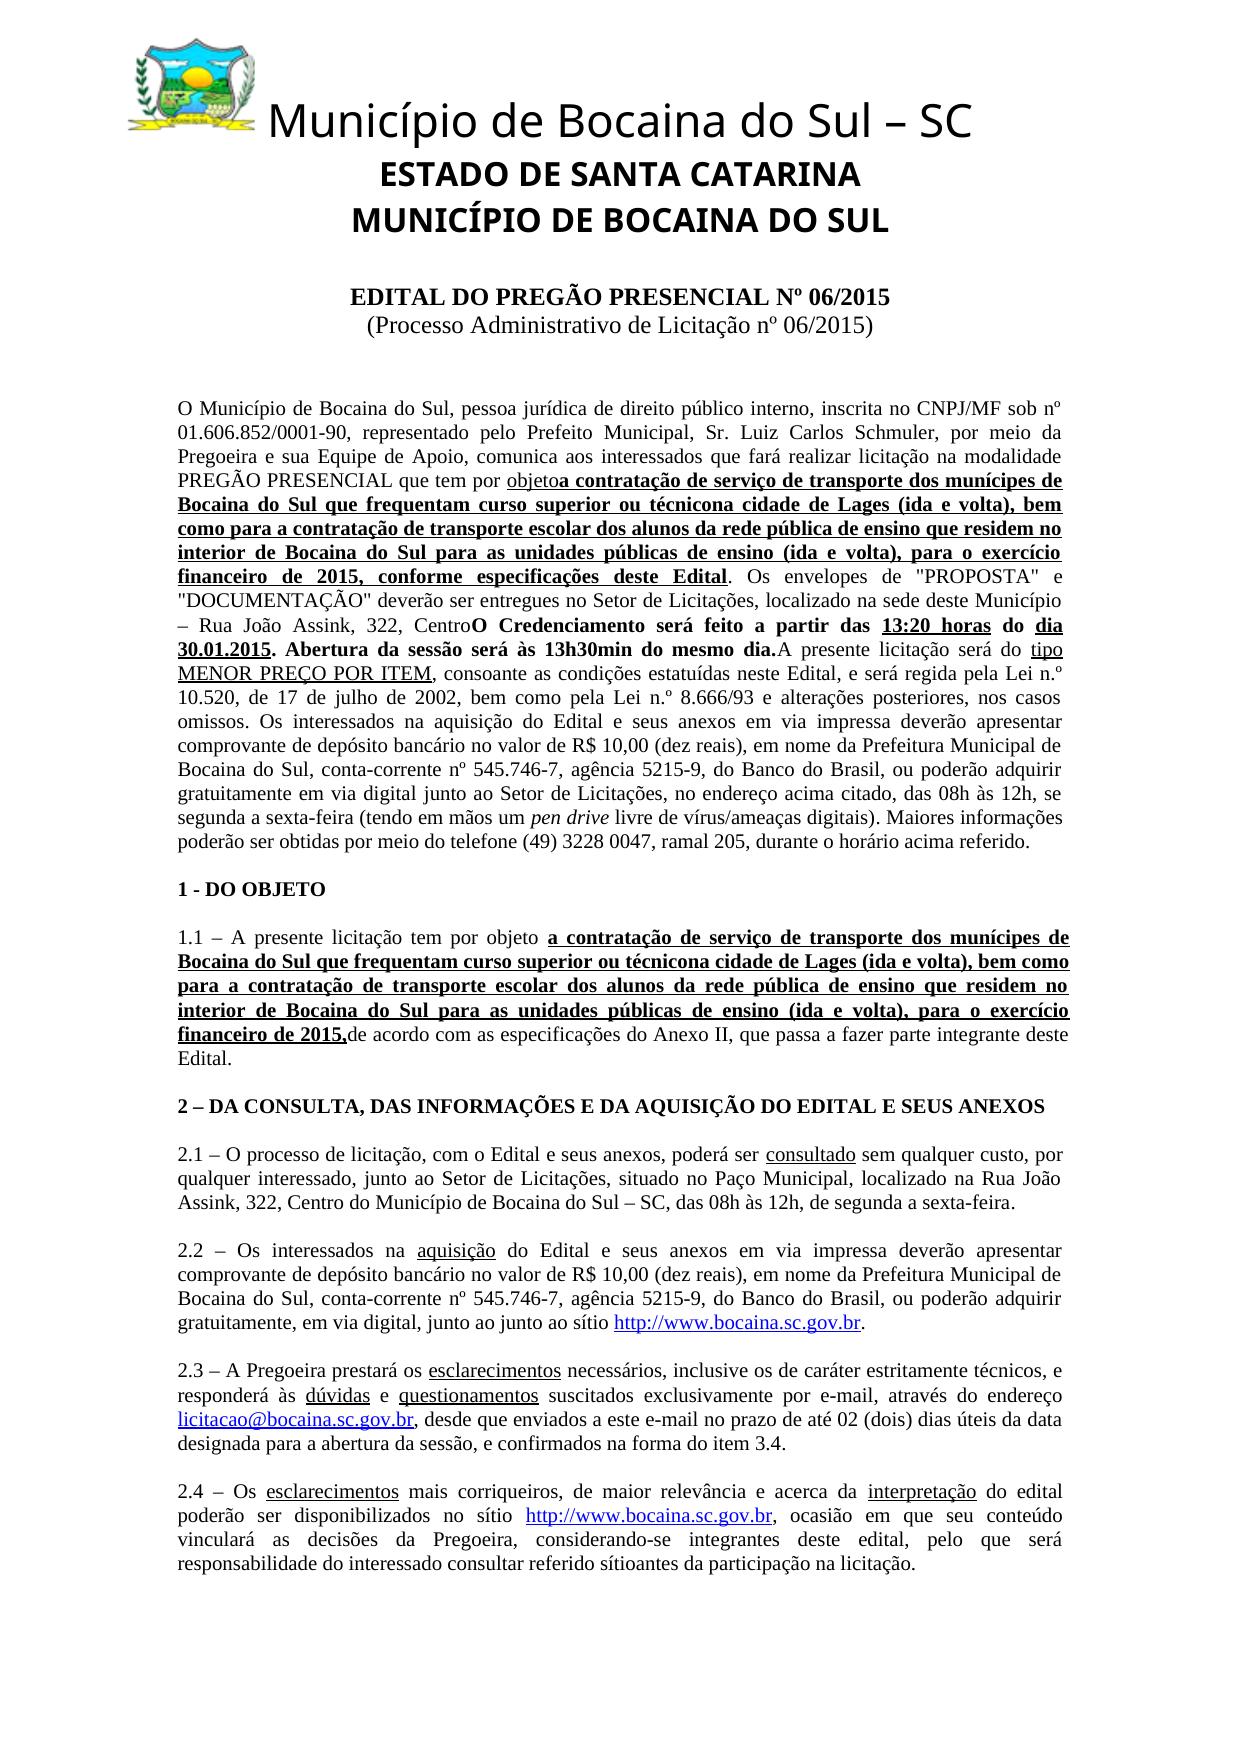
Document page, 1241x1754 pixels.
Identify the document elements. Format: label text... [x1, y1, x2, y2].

picture [127, 30, 255, 137]
text 2.1 – O processo de licitação, com o Edital e seus anexos, poderá ser consultado sem qualquer custo, por qualquer interessado, junto ao Setor de Licitações, situado no Paço Municipal, localizado na Rua João Assink, 322, Centro do Município de Bocaina do Sul – SC, das 08h às 12h, de segunda a sexta-feira. [177, 1142, 1063, 1214]
text O Município de Bocaina do Sul, pessoa jurídica de direito público interno, inscrita no CNPJ/MF sob nº 01.606.852/0001-90, representado pelo Prefeito Municipal, Sr. Luiz Carlos Schmuler, por meio da Pregoeira e sua Equipe de Apoio, comunica aos interessados que fará realizar licitação na modalidade PREGÃO PRESENCIAL que tem por objetoa contratação de serviço de transporte dos munícipes de Bocaina do Sul que frequentam curso superior ou técnicona cidade de Lages (ida e volta), bem como para a contratação de transporte escolar dos alunos da rede pública de ensino que residem no interior de Bocaina do Sul para as unidades públicas de ensino (ida e volta), para o exercício financeiro de 2015, conforme especificações deste Edital. Os envelopes de "PROPOSTA" e "DOCUMENTAÇÃO" deverão ser entregues no Setor de Licitações, localizado na sede deste Município – Rua João Assink, 322, CentroO Credenciamento será feito a partir das 13:20 horas do dia 30.01.2015. Abertura da sessão será às 13h30min do mesmo dia.A presente licitação será do tipo MENOR PREÇO POR ITEM, consoante as condições estatuídas neste Edital, e será regida pela Lei n.º 10.520, de 17 de julho de 2002, bem como pela Lei n.º 8.666/93 e alterações posteriores, nos casos omissos. Os interessados na aquisição do Edital e seus anexos em via impressa deverão apresentar comprovante de depósito bancário no valor de R$ 10,00 (dez reais), em nome da Prefeitura Municipal de Bocaina do Sul, conta-corrente nº 545.746-7, agência 5215-9, do Banco do Brasil, ou poderão adquirir gratuitamente em via digital junto ao Setor de Licitações, no endereço acima citado, das 08h às 12h, se segunda a sexta-feira (tendo em mãos um pen drive livre de vírus/ameaças digitais). Maiores informações poderão ser obtidas por meio do telefone (49) 3228 0047, ramal 205, durante o horário acima referido. [177, 514, 1063, 853]
text (Processo Administrativo de Licitação nº 06/2015) [177, 310, 1063, 339]
subtitle EDITAL DO PREGÃO PRESENCIAL Nº 06/2015 [177, 282, 1063, 310]
text 2.2 – Os interessados na aquisição do Edital e seus anexos em via impressa deverão apresentar comprovante de depósito bancário no valor de R$ 10,00 (dez reais), em nome da Prefeitura Municipal de Bocaina do Sul, conta-corrente nº 545.746-7, agência 5215-9, do Banco do Brasil, ou poderão adquirir gratuitamente, em via digital, junto ao junto ao sítio http://www.bocaina.sc.gov.br. [177, 1238, 1063, 1334]
text 1.1 – A presente licitação tem por objeto a contratação de serviço de transporte dos munícipes de Bocaina do Sul que frequentam curso superior ou técnicona cidade de Lages (ida e volta), bem como para a contratação de transporte escolar dos alunos da rede pública de ensino que residem no interior de Bocaina do Sul para as unidades públicas de ensino (ida e volta), para o exercício financeiro de 2015,de acordo com as especificações do Anexo II, que passa a fazer parte integrante deste Edital. [177, 1019, 1070, 1070]
text 2.4 – Os esclarecimentos mais corriqueiros, de maior relevância e acerca da interpretação do edital poderão ser disponibilizados no sítio http://www.bocaina.sc.gov.br, ocasião em que seu conteúdo vinculará as decisões da Pregoeira, considerando-se integrantes deste edital, pelo que será responsabilidade do interessado consultar referido sítioantes da participação na licitação. [177, 1479, 1063, 1575]
text 1.1 – A presente licitação tem por objeto a contratação de serviço de transporte dos munícipes de Bocaina do Sul que frequentam curso superior ou técnicona cidade de Lages (ida e volta), bem como para a contratação de transporte escolar dos alunos da rede pública de ensino que residem no interior de Bocaina do Sul para as unidades públicas de ensino (ida e volta), para o exercício financeiro de 2015,de acordo com as especificações do Anexo II, que passa a fazer parte integrante deste Edital. [177, 971, 1070, 1018]
text 2 – DA CONSULTA, DAS INFORMAÇÕES E DA AQUISIÇÃO DO EDITAL E SEUS ANEXOS [177, 1094, 1063, 1118]
text MUNICÍPIO DE BOCAINA DO SUL [177, 196, 1063, 242]
text 1.1 – A presente licitação tem por objeto a contratação de serviço de transporte dos munícipes de Bocaina do Sul que frequentam curso superior ou técnicona cidade de Lages (ida e volta), bem como para a contratação de transporte escolar dos alunos da rede pública de ensino que residem no interior de Bocaina do Sul para as unidades públicas de ensino (ida e volta), para o exercício financeiro de 2015,de acordo com as especificações do Anexo II, que passa a fazer parte integrante deste Edital. [177, 925, 1070, 970]
text ESTADO DE SANTA CATARINA [177, 151, 1063, 196]
text 2.3 – A Pregoeira prestará os esclarecimentos necessários, inclusive os de caráter estritamente técnicos, e responderá às dúvidas e questionamentos suscitados exclusivamente por e-mail, através do endereço licitacao@bocaina.sc.gov.br, desde que enviados a este e-mail no prazo de até 02 (dois) dias úteis da data designada para a abertura da sessão, e confirmados na forma do item 3.4. [177, 1358, 1063, 1455]
text 1 - DO OBJETO [177, 877, 1063, 901]
